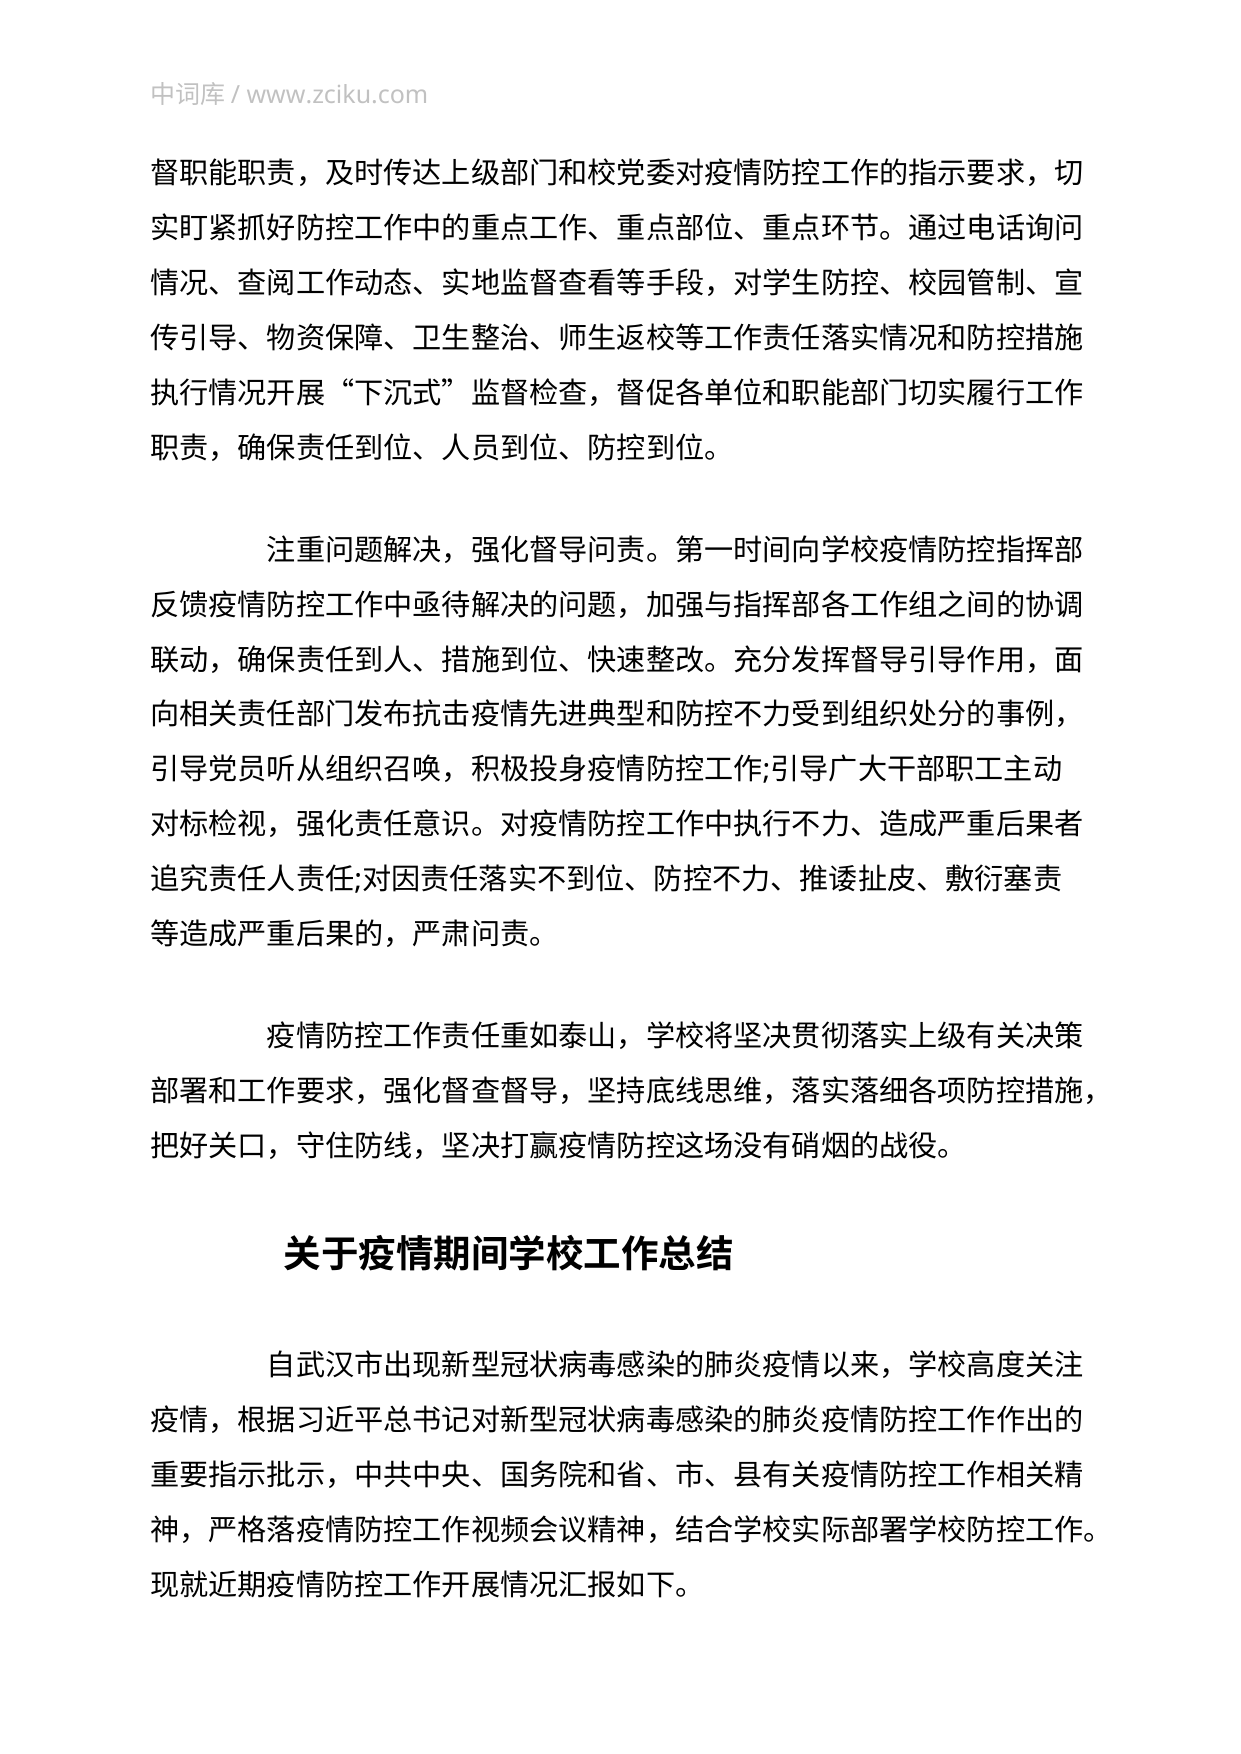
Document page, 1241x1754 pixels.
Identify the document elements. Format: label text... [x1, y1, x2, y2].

text 关于疫情期间学校工作总结 [150, 1224, 1090, 1278]
text 自武汉市出现新型冠状病毒感染的肺炎疫情以来，学校高度关注疫情，根据习近平总书记对新型冠状病毒感染的肺炎疫情防控工作作出的重要指示批示，中共中央、国务院和省、市、县有关疫情防控工作相关精神，严格落疫情防控工作视频会议精神，结合学校实际部署学校防控工作。现就近期疫情防控工作开展情况汇报如下。 [150, 1341, 1090, 1603]
text 注重问题解决，强化督导问责。第一时间向学校疫情防控指挥部反馈疫情防控工作中亟待解决的问题，加强与指挥部各工作组之间的协调联动，确保责任到人、措施到位、快速整改。充分发挥督导引导作用，面向相关责任部门发布抗击疫情先进典型和防控不力受到组织处分的事例，引导党员听从组织召唤，积极投身疫情防控工作;引导广大干部职工主动对标检视，强化责任意识。对疫情防控工作中执行不力、造成严重后果者追究责任人责任;对因责任落实不到位、防控不力、推诿扯皮、敷衍塞责等造成严重后果的，严肃问责。 [150, 526, 1090, 953]
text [150, 150, 1090, 467]
text 疫情防控工作责任重如泰山，学校将坚决贯彻落实上级有关决策部署和工作要求，强化督查督导，坚持底线思维，落实落细各项防控措施，把好关口，守住防线，坚决打赢疫情防控这场没有硝烟的战役。 [150, 1012, 1090, 1164]
